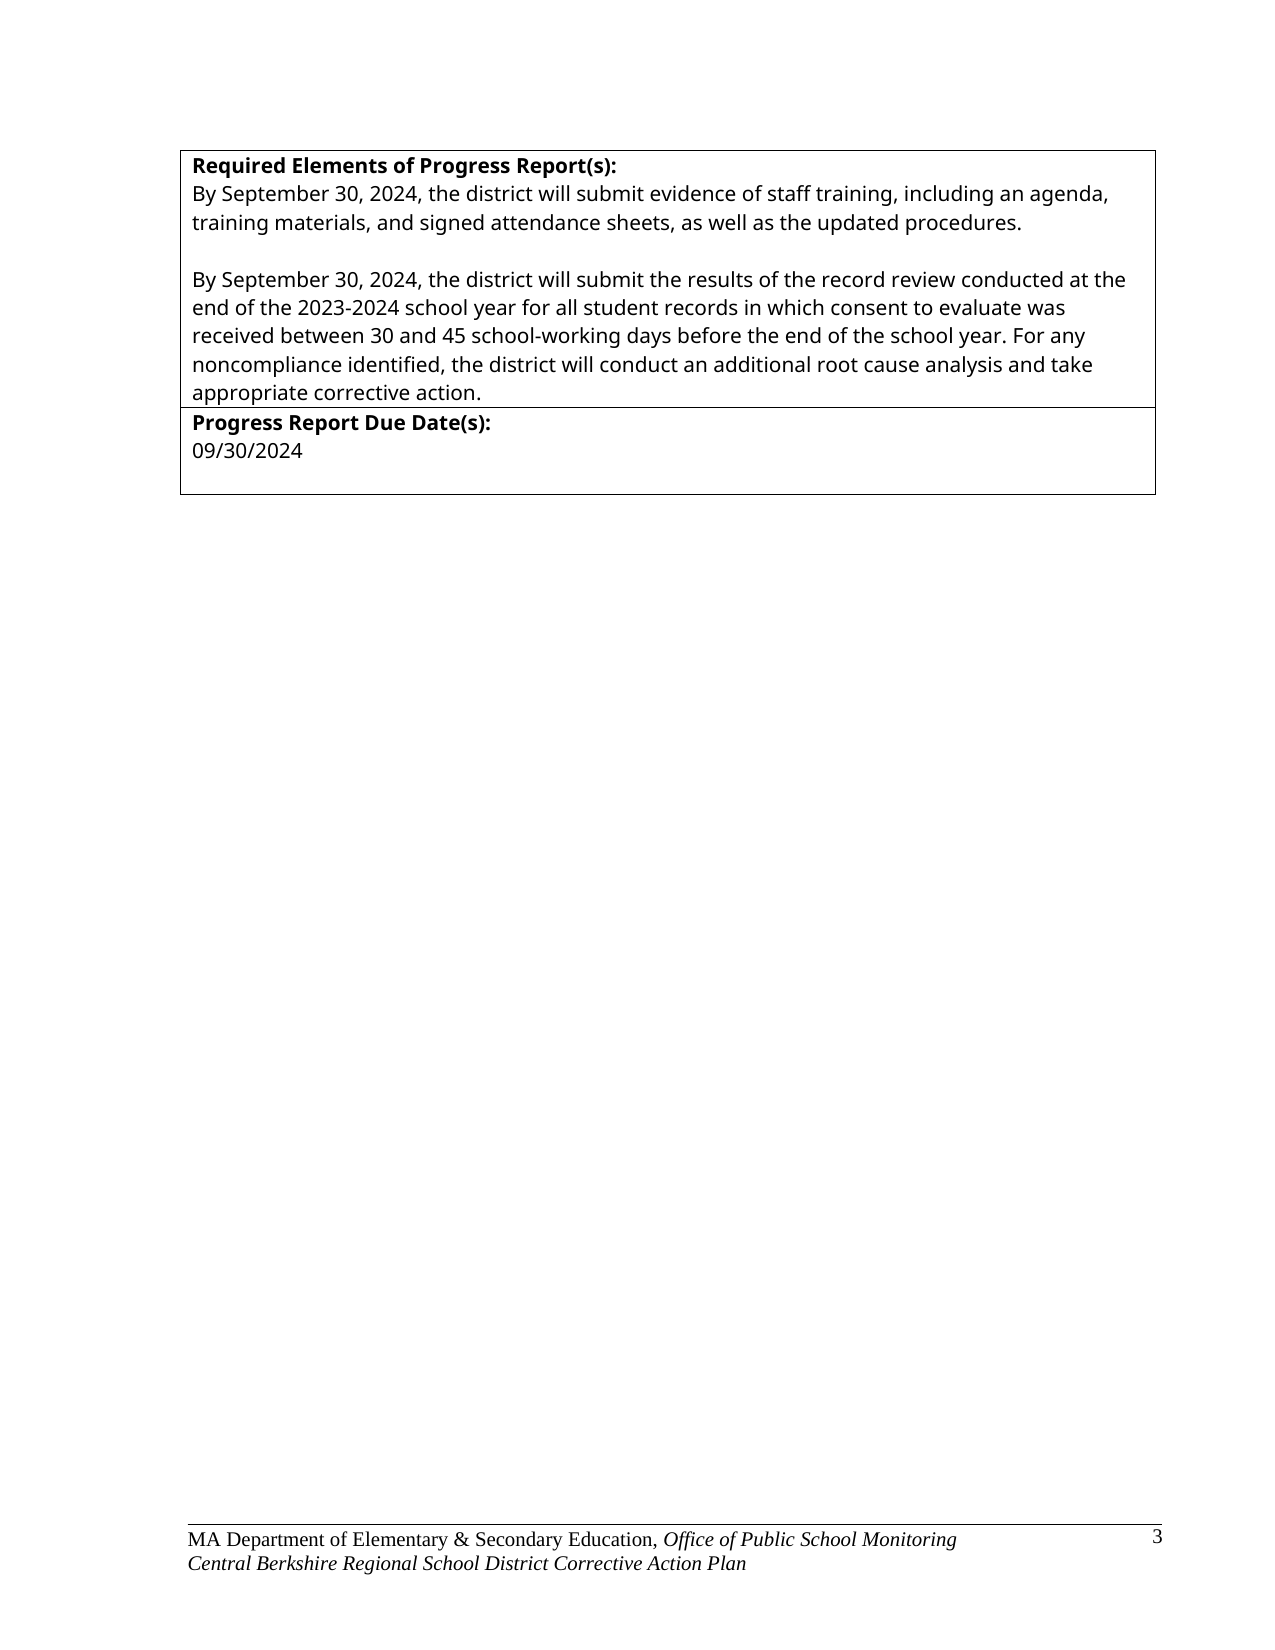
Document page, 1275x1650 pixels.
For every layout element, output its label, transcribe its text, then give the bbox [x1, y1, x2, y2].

table_cell Required Elements of Progress Report(s): By September 30, 2024, the district will submit evidence of staff training, including an agenda, training materials, and signed attendance sheets, as well as the updated procedures. By September 30, 2024, the district will submit the results of the record review conducted at the end of the 2023-2024 school year for all student records in which consent to evaluate was received between 30 and 45 school-working days before the end of the school year. For any noncompliance identified, the district will conduct an additional root cause analysis and take appropriate corrective action. [181, 151, 1155, 407]
table_cell Progress Report Due Date(s): 09/30/2024 [181, 408, 1155, 494]
